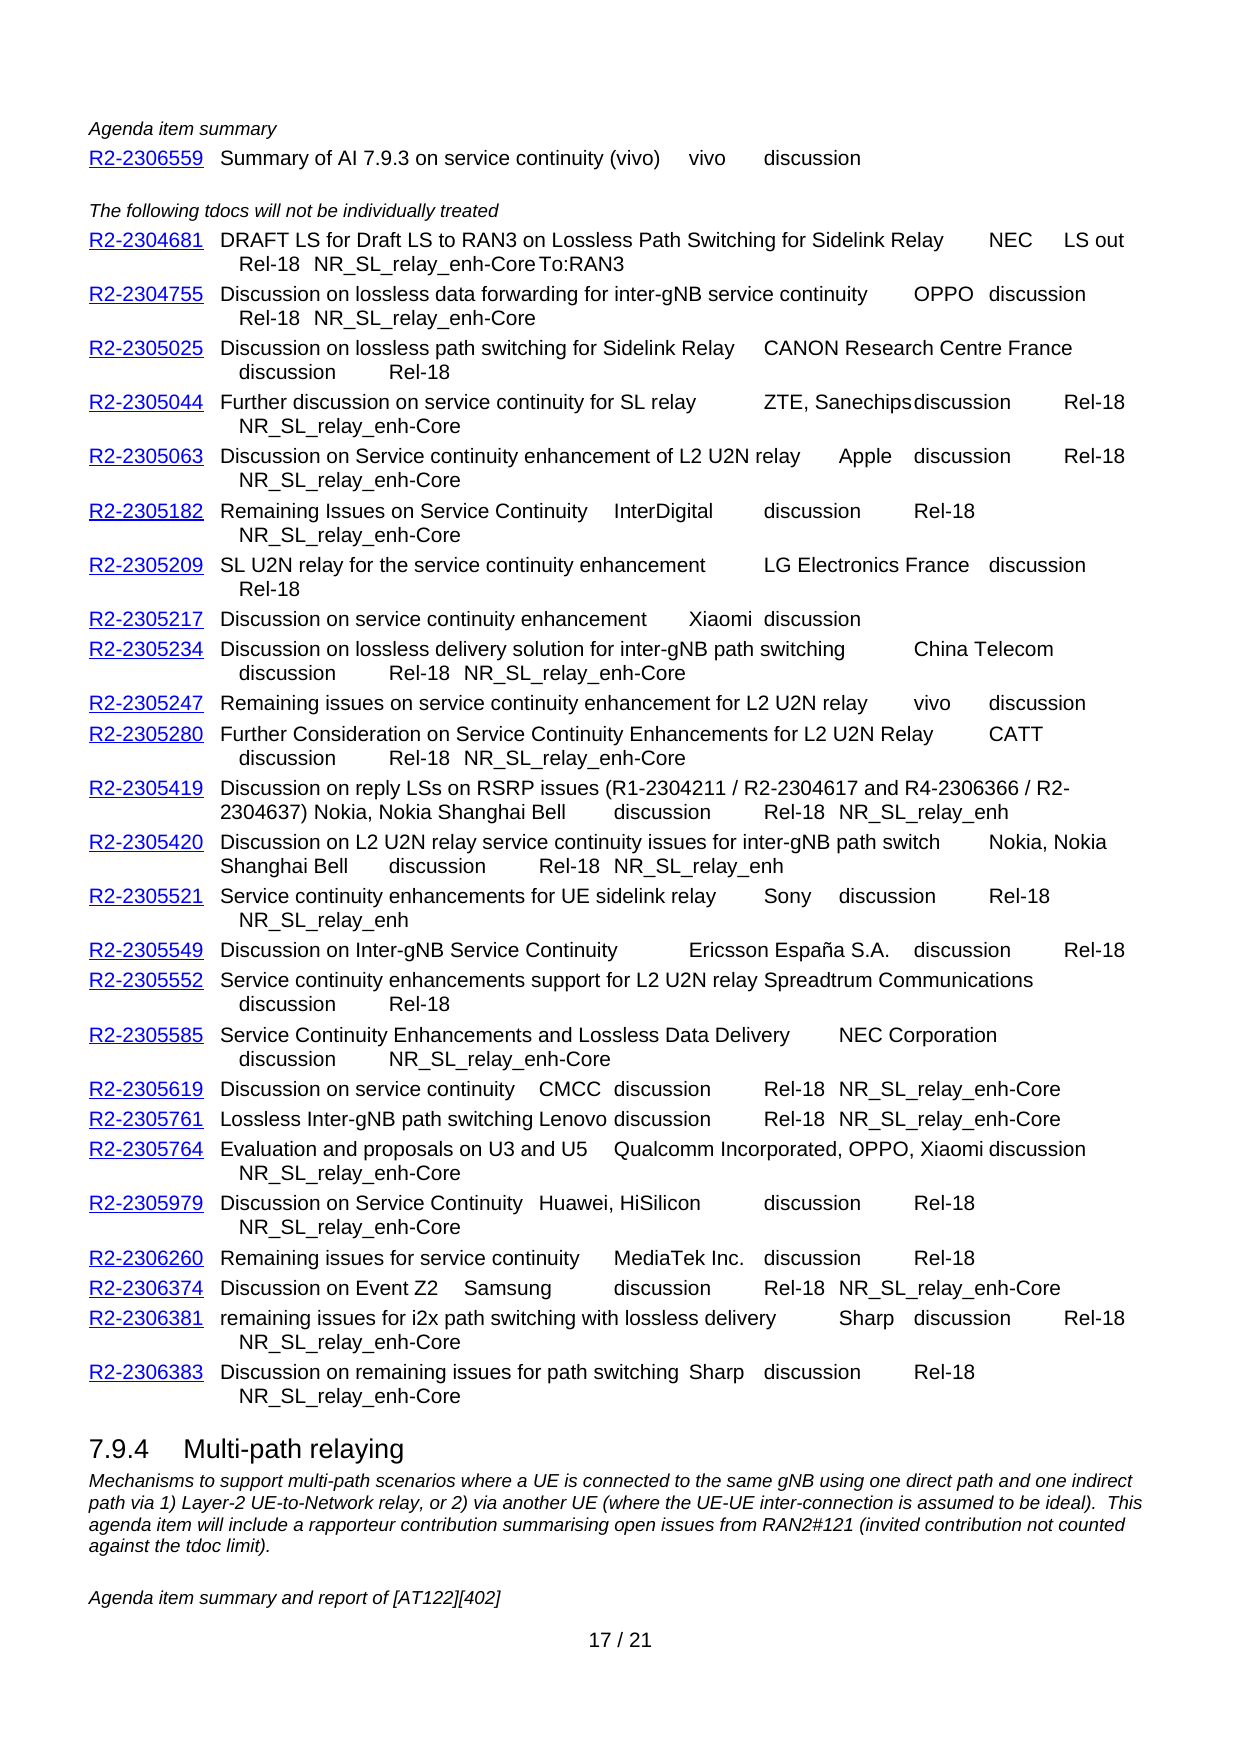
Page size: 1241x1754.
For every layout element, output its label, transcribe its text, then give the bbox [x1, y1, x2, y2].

title R2-2305552 Service continuity enhancements support for L2 U2N relay Spreadtrum Communications discussion Rel-18 [89, 968, 1152, 1016]
title R2-2306374 Discussion on Event Z2 Samsung discussion Rel-18 NR_SL_relay_enh-Core [89, 1276, 1152, 1299]
text Mechanisms to support multi-path scenarios where a UE is connected to the same gNB using one direct path and one indirect path via 1) Layer-2 UE-to-Network relay, or 2) via another UE (where the UE-UE inter-connection is assumed to be ideal). This agenda item will include a rapporteur contribution summarising open issues from RAN2#121 (invited contribution not counted against the tdoc limit). [89, 1470, 1152, 1557]
text The following tdocs will not be individually treated [89, 200, 1152, 221]
title R2-2305063 Discussion on Service continuity enhancement of L2 U2N relay Apple discussion Rel-18 NR_SL_relay_enh-Core [89, 444, 1152, 492]
title R2-2305234 Discussion on lossless delivery solution for inter-gNB path switching China Telecom discussion Rel-18 NR_SL_relay_enh-Core [89, 637, 1152, 685]
text Agenda item summary [89, 118, 1152, 140]
title R2-2305521 Service continuity enhancements for UE sidelink relay Sony discussion Rel-18 NR_SL_relay_enh [89, 884, 1152, 932]
title R2-2305619 Discussion on service continuity CMCC discussion Rel-18 NR_SL_relay_enh-Core [89, 1077, 1152, 1101]
text Agenda item summary and report of [AT122][402] [89, 1586, 1152, 1608]
title R2-2305217 Discussion on service continuity enhancement Xiaomi discussion [89, 607, 1152, 631]
title R2-2305182 Remaining Issues on Service Continuity InterDigital discussion Rel-18 NR_SL_relay_enh-Core [89, 498, 1152, 546]
title R2-2305420 Discussion on L2 U2N relay service continuity issues for inter-gNB path switch Nokia, Nokia Shanghai Bell discussion Rel-18 NR_SL_relay_enh [89, 830, 1152, 878]
title R2-2306383 Discussion on remaining issues for path switching Sharp discussion Rel-18 NR_SL_relay_enh-Core [89, 1360, 1152, 1408]
title R2-2304681 DRAFT LS for Draft LS to RAN3 on Lossless Path Switching for Sidelink Relay NEC LS out Rel-18 NR_SL_relay_enh-Core To:RAN3 [89, 228, 1152, 276]
title R2-2306381 remaining issues for i2x path switching with lossless delivery Sharp discussion Rel-18 NR_SL_relay_enh-Core [89, 1306, 1152, 1354]
title R2-2305764 Evaluation and proposals on U3 and U5 Qualcomm Incorporated, OPPO, Xiaomi discussion NR_SL_relay_enh-Core [89, 1137, 1152, 1185]
title R2-2305419 Discussion on reply LSs on RSRP issues (R1-2304211 / R2-2304617 and R4-2306366 / R2-2304637) Nokia, Nokia Shanghai Bell discussion Rel-18 NR_SL_relay_enh [89, 776, 1152, 823]
title R2-2305979 Discussion on Service Continuity Huawei, HiSilicon discussion Rel-18 NR_SL_relay_enh-Core [89, 1191, 1152, 1239]
title R2-2305044 Further discussion on service continuity for SL relay ZTE, Sanechips discussion Rel-18 NR_SL_relay_enh-Core [89, 390, 1152, 438]
title R2-2305025 Discussion on lossless path switching for Sidelink Relay CANON Research Centre France discussion Rel-18 [89, 336, 1152, 384]
title R2-2304755 Discussion on lossless data forwarding for inter-gNB service continuity OPPO discussion Rel-18 NR_SL_relay_enh-Core [89, 282, 1152, 330]
title R2-2306260 Remaining issues for service continuity MediaTek Inc. discussion Rel-18 [89, 1245, 1152, 1269]
subtitle 7.9.4 Multi-path relaying [89, 1433, 1152, 1464]
title R2-2305209 SL U2N relay for the service continuity enhancement LG Electronics France discussion Rel-18 [89, 553, 1152, 601]
title R2-2305549 Discussion on Inter-gNB Service Continuity Ericsson España S.A. discussion Rel-18 [89, 938, 1152, 962]
title R2-2306559 Summary of AI 7.9.3 on service continuity (vivo) vivo discussion [89, 146, 1152, 170]
title R2-2305761 Lossless Inter-gNB path switching Lenovo discussion Rel-18 NR_SL_relay_enh-Core [89, 1107, 1152, 1131]
title R2-2305280 Further Consideration on Service Continuity Enhancements for L2 U2N Relay CATT discussion Rel-18 NR_SL_relay_enh-Core [89, 721, 1152, 769]
title R2-2305247 Remaining issues on service continuity enhancement for L2 U2N relay vivo discussion [89, 691, 1152, 715]
title R2-2305585 Service Continuity Enhancements and Lossless Data Delivery NEC Corporation discussion NR_SL_relay_enh-Core [89, 1022, 1152, 1070]
